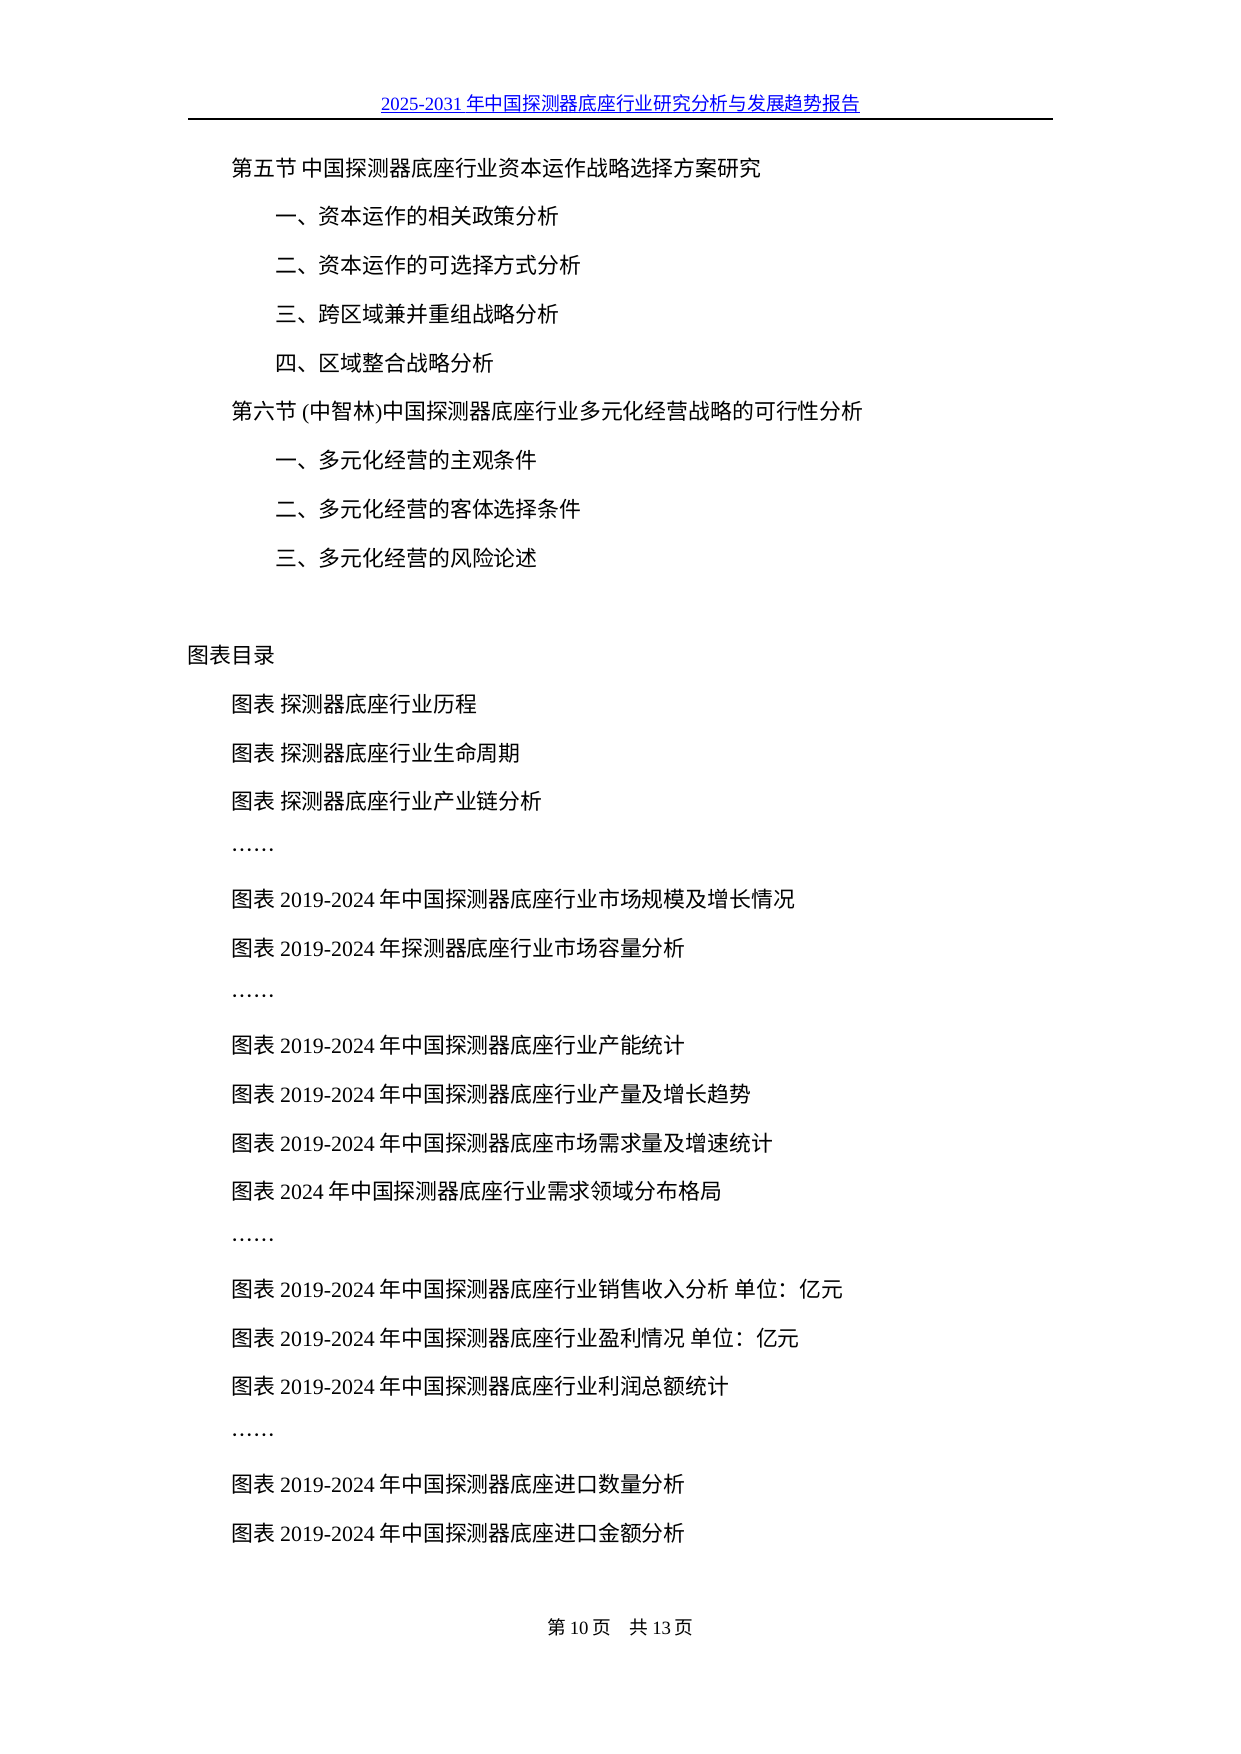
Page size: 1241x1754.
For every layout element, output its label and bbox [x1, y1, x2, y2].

text [187, 150, 1053, 1548]
